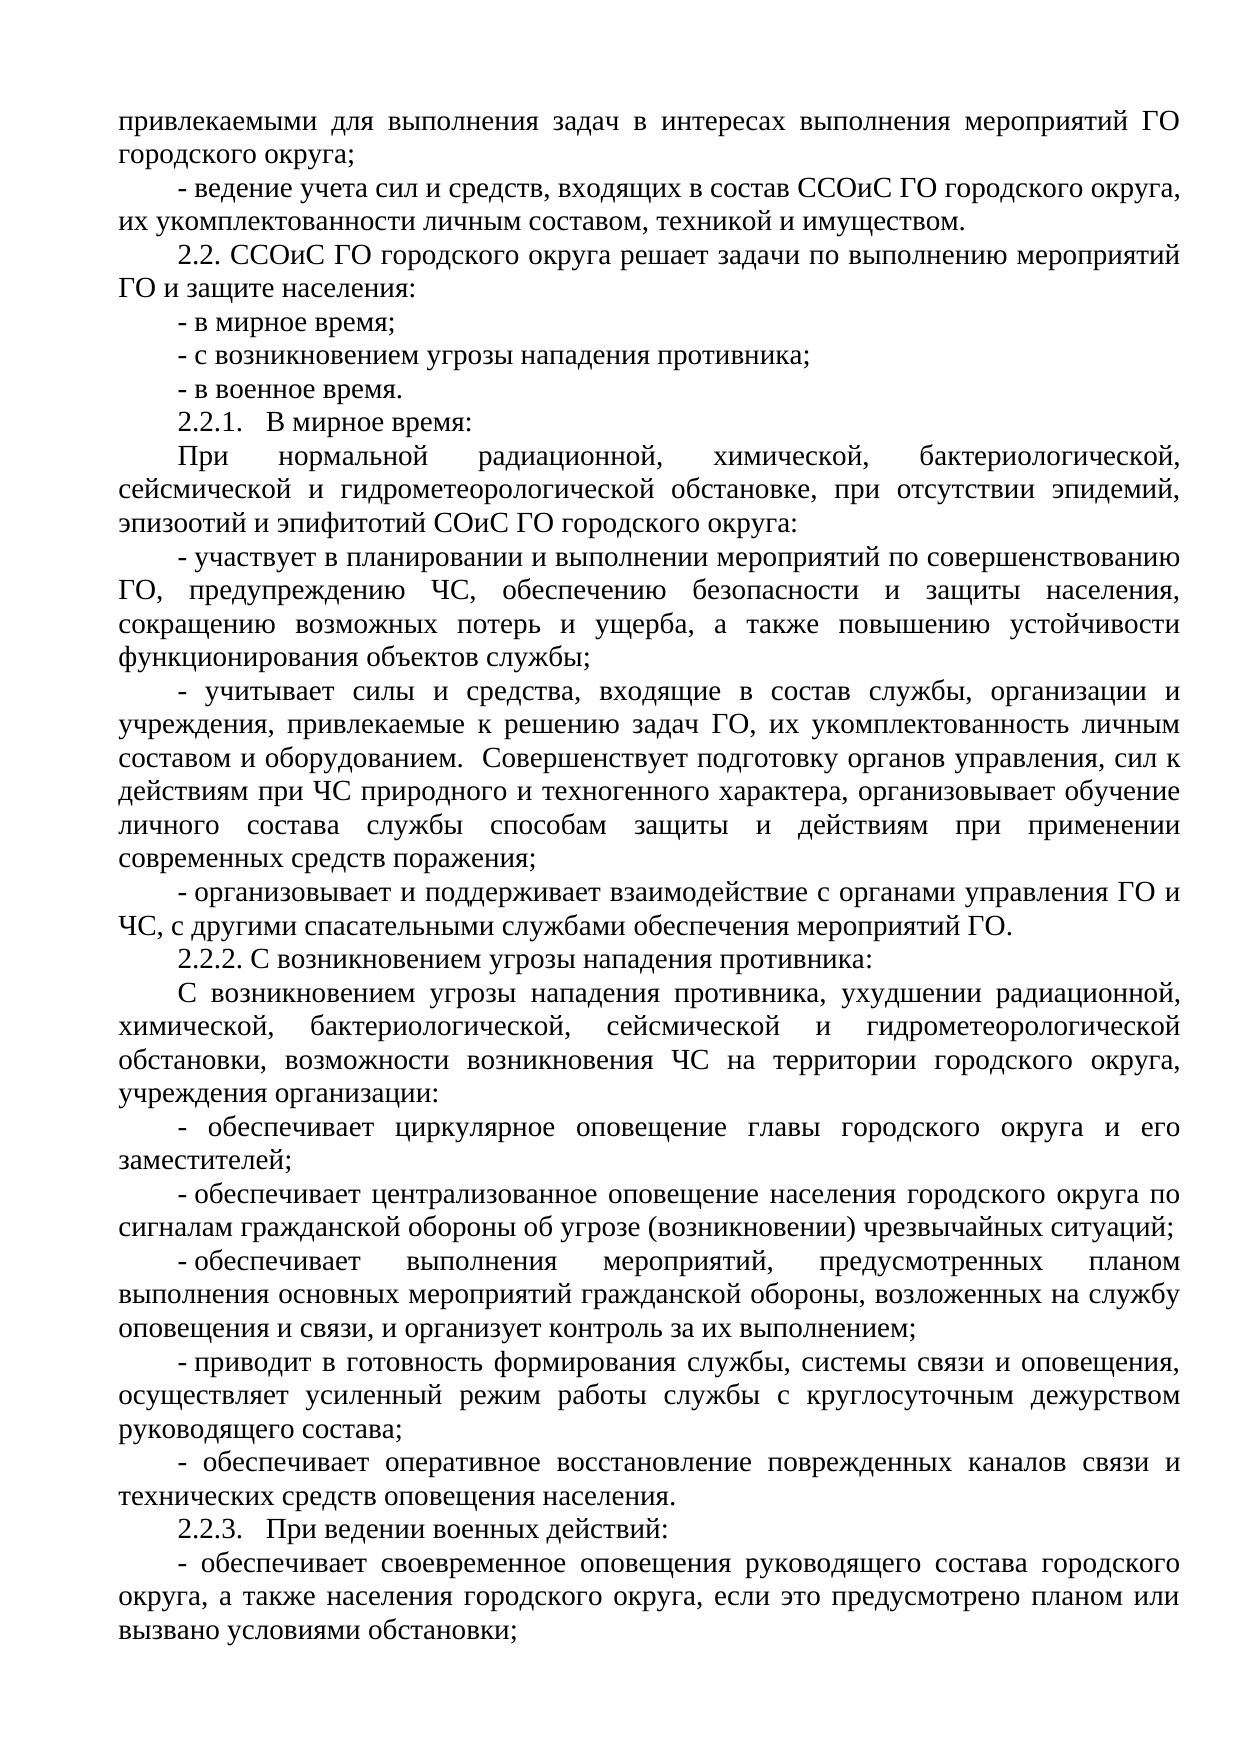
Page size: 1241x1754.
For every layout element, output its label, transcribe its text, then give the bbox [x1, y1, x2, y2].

text 2.2.2. С возникновением угрозы нападения противника: [118, 941, 1181, 975]
text - приводит в готовность формирования службы, системы связи и оповещения, осуществляет усиленный режим работы службы с круглосуточным дежурством руководящего состава; [118, 1344, 1181, 1444]
text - в военное время. [118, 371, 1181, 404]
text - ведение учета сил и средств, входящих в состав ССОиС ГО городского округа, их укомплектованности личным составом, техникой и имуществом. [118, 170, 1181, 237]
text - участвует в планировании и выполнении мероприятий по совершенствованию ГО, предупреждению ЧС, обеспечению безопасности и защиты населения, сокращению возможных потерь и ущерба, а также повышению устойчивости функционирования объектов службы; [118, 539, 1181, 673]
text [118, 103, 1181, 170]
text С возникновением угрозы нападения противника, ухудшении радиационной, химической, бактериологической, сейсмической и гидрометеорологической обстановки, возможности возникновения ЧС на территории городского округа, учреждения организации: [118, 975, 1181, 1109]
text - обеспечивает своевременное оповещения руководящего состава городского округа, а также населения городского округа, если это предусмотрено планом или вызвано условиями обстановки; [118, 1545, 1181, 1646]
text 2.2. ССОиС ГО городского округа решает задачи по выполнению мероприятий ГО и защите населения: [118, 237, 1181, 304]
text - в мирное время; [118, 304, 1181, 337]
text - организовывает и поддерживает взаимодействие с органами управления ГО и ЧС, с другими спасательными службами обеспечения мероприятий ГО. [118, 874, 1181, 941]
list В мирное время: [118, 404, 1181, 438]
text - с возникновением угрозы нападения противника; [118, 337, 1181, 371]
text При нормальной радиационной, химической, бактериологической, сейсмической и гидрометеорологической обстановке, при отсутствии эпидемий, эпизоотий и эпифитотий СОиС ГО городского округа: [118, 438, 1181, 539]
text - обеспечивает выполнения мероприятий, предусмотренных планом выполнения основных мероприятий гражданской обороны, возложенных на службу оповещения и связи, и организует контроль за их выполнением; [118, 1243, 1181, 1344]
text - обеспечивает централизованное оповещение населения городского округа по сигналам гражданской обороны об угрозе (возникновении) чрезвычайных ситуаций; [118, 1176, 1181, 1243]
text - учитывает силы и средства, входящие в состав службы, организации и учреждения, привлекаемые к решению задач ГО, их укомплектованность личным составом и оборудованием. Совершенствует подготовку органов управления, сил к действиям при ЧС природного и техногенного характера, организовывает обучение личного состава службы способам защиты и действиям при применении современных средств поражения; [118, 673, 1181, 874]
text - обеспечивает циркулярное оповещение главы городского округа и его заместителей; [118, 1109, 1181, 1176]
text - обеспечивает оперативное восстановление поврежденных каналов связи и технических средств оповещения населения. [118, 1444, 1181, 1511]
list При ведении военных действий: [118, 1511, 1181, 1545]
